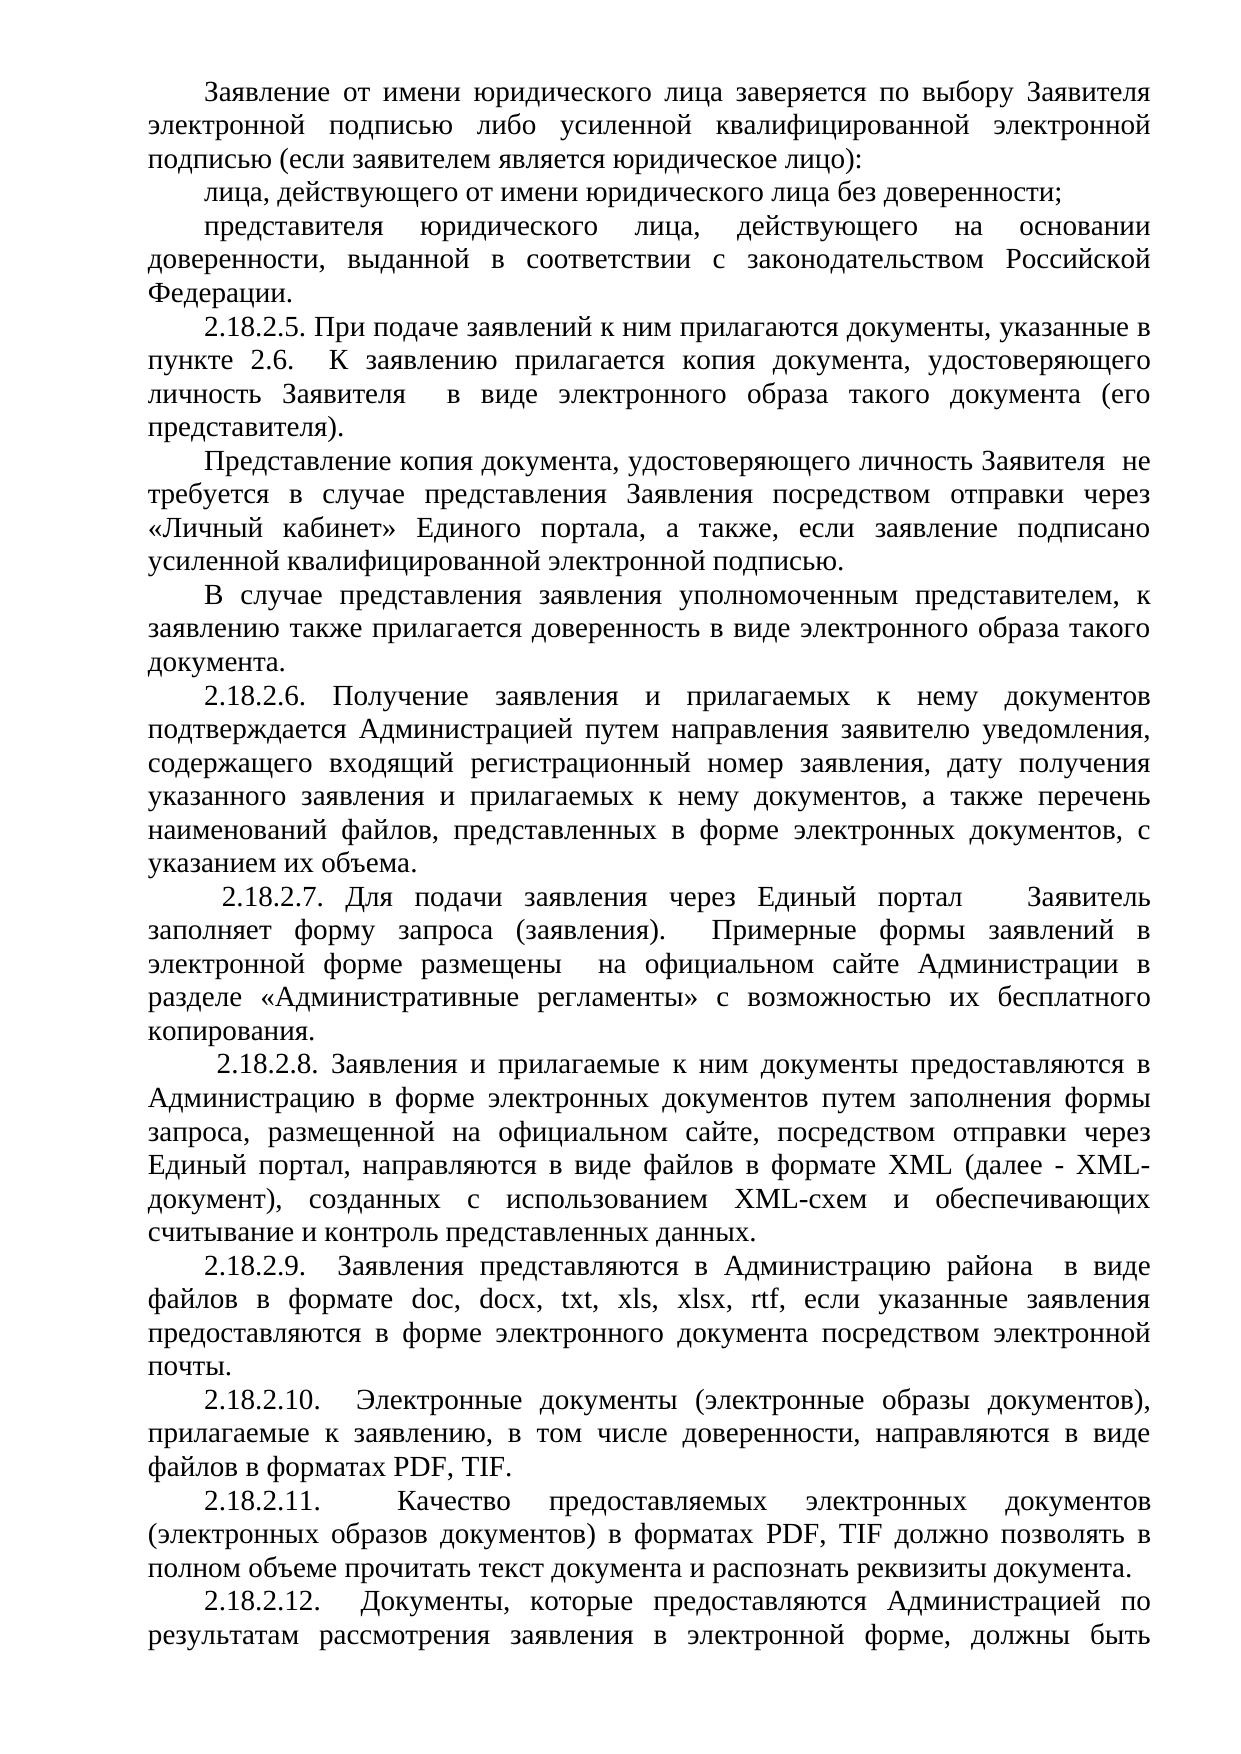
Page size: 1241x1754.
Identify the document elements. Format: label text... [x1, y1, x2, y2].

text лица, действующего от имени юридического лица без доверенности; [148, 174, 1152, 208]
text 2.18.2.8. Заявления и прилагаемые к ним документы предоставляются в Администрацию в форме электронных документов путем заполнения формы запроса, размещенной на официальном сайте, посредством отправки через Единый портал, направляются в виде файлов в формате XML (далее - XML-документ), созданных с использованием XML-схем и обеспечивающих считывание и контроль представленных данных. [148, 1047, 1152, 1248]
text 2.18.2.6. Получение заявления и прилагаемых к нему документов подтверждается Администрацией путем направления заявителю уведомления, содержащего входящий регистрационный номер заявления, дату получения указанного заявления и прилагаемых к нему документов, а также перечень наименований файлов, представленных в форме электронных документов, с указанием их объема. [148, 678, 1152, 879]
text 2.18.2.7. Для подачи заявления через Единый портал Заявитель заполняет форму запроса (заявления). Примерные формы заявлений в электронной форме размещены на официальном сайте Администрации в разделе «Административные регламенты» с возможностью их бесплатного копирования. [148, 879, 1152, 1047]
text 2.18.2.5. При подаче заявлений к ним прилагаются документы, указанные в пункте 2.6. К заявлению прилагается копия документа, удостоверяющего личность Заявителя в виде электронного образа такого документа (его представителя). [148, 309, 1152, 443]
text 2.18.2.11. Качество предоставляемых электронных документов (электронных образов документов) в форматах PDF, TIF должно позволять в полном объеме прочитать текст документа и распознать реквизиты документа. [148, 1483, 1152, 1583]
text 2.18.2.9. Заявления представляются в Администрацию района в виде файлов в формате doc, docx, txt, xls, xlsx, rtf, если указанные заявления предоставляются в форме электронного документа посредством электронной почты. [148, 1248, 1152, 1382]
text представителя юридического лица, действующего на основании доверенности, выданной в соответствии с законодательством Российской Федерации. [148, 208, 1152, 309]
text Заявление от имени юридического лица заверяется по выбору Заявителя электронной подписью либо усиленной квалифицированной электронной подписью (если заявителем является юридическое лицо): [148, 74, 1152, 174]
text В случае представления заявления уполномоченным представителем, к заявлению также прилагается доверенность в виде электронного образа такого документа. [148, 577, 1152, 678]
text Представление копия документа, удостоверяющего личность Заявителя не требуется в случае представления Заявления посредством отправки через «Личный кабинет» Единого портала, а также, если заявление подписано усиленной квалифицированной электронной подписью. [148, 443, 1152, 577]
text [148, 1583, 1152, 1650]
text 2.18.2.10. Электронные документы (электронные образы документов), прилагаемые к заявлению, в том числе доверенности, направляются в виде файлов в форматах PDF, TIF. [148, 1382, 1152, 1483]
